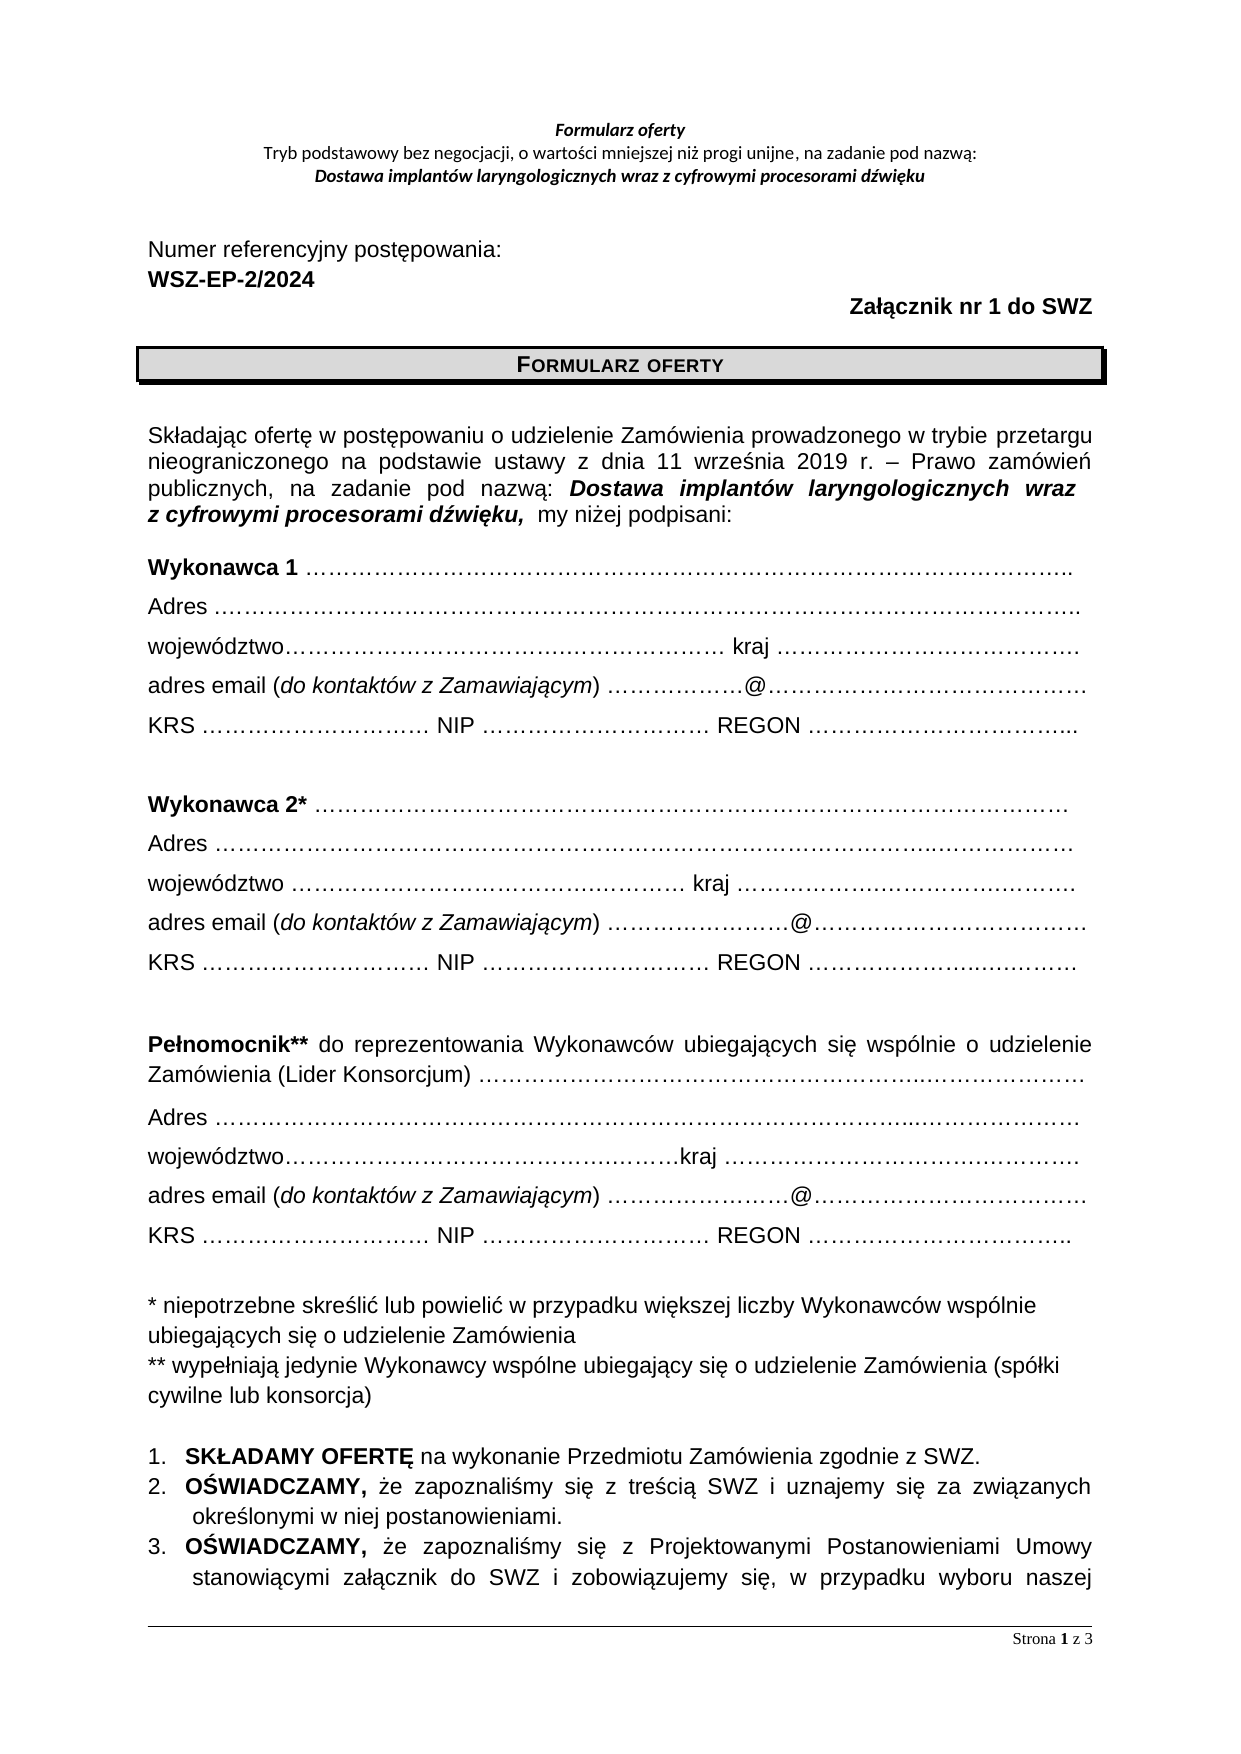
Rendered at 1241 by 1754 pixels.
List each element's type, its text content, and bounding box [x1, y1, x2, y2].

text adres email (do kontaktów z Zamawiającym) ………………@…………………………………… [148, 672, 1092, 698]
text Składając ofertę w postępowaniu o udzielenie Zamówienia prowadzonego w trybie przetargu nieograniczonego na podstawie ustawy z dnia 11 września 2019 r. – Prawo zamówień publicznych, na zadanie pod nazwą: Dostawa implantów laryngologicznych wraz z cyfrowymi procesorami dźwięku, my niżej podpisani: [148, 422, 1092, 527]
text województwo ………………………………….………… kraj ……………….…………….………. [148, 869, 1092, 896]
text KRS ………………………… NIP ………………………… REGON …………………..….……… [148, 948, 1092, 975]
text Numer referencyjny postępowania: [148, 236, 561, 263]
text Wykonawca 2* ……………………………………………………………………………………… [148, 791, 1092, 817]
text województwo…………………………………….………kraj …………………………….…………. [148, 1143, 1092, 1169]
subtitle Formularz oferty [139, 349, 1101, 379]
text WSZ-EP-2/2024 [148, 266, 561, 293]
text Załącznik nr 1 do SWZ [148, 293, 1092, 319]
text * niepotrzebne skreślić lub powielić w przypadku większej liczby Wykonawców wspólnie ubiegających się o udzielenie Zamówienia [148, 1292, 1092, 1348]
text ** wypełniają jedynie Wykonawcy wspólne ubiegający się o udzielenie Zamówienia (spółki cywilne lub konsorcja) [148, 1352, 1092, 1409]
text Adres .………………………………………………………………………………………………….. [148, 593, 1092, 619]
text Pełnomocnik** do reprezentowania Wykonawców ubiegających się wspólnie o udzielenie Zamówienia (Lider Konsorcjum) …………………………………………………..………………… [148, 1031, 1092, 1087]
text KRS ………………………… NIP ………………………… REGON ……………………………... [148, 712, 1092, 738]
text adres email (do kontaktów z Zamawiającym) ……………………@……………………………… [148, 909, 1092, 935]
text KRS ………………………… NIP ………………………… REGON …………………………….. [148, 1222, 1092, 1248]
text Adres ………………………………………………………………………………...………………… [148, 1103, 1092, 1130]
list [148, 1533, 1092, 1590]
text Wykonawca 1 ……………………………………………………………………………………….. [148, 554, 1092, 580]
text adres email (do kontaktów z Zamawiającym) ……………………@……………………………… [148, 1182, 1092, 1209]
list Oświadczamy, że zapoznaliśmy się z treścią SWZ i uznajemy się za związanych określonymi w niej postanowieniami. [148, 1473, 1092, 1529]
list SKŁADAMY OFERTĘ na wykonanie Przedmiotu Zamówienia zgodnie z SWZ. [148, 1443, 1092, 1469]
text Adres …………………………………………………………………………………..……………… [148, 830, 1092, 856]
text województwo……………………………….………………… kraj …………………………………. [148, 633, 1092, 659]
